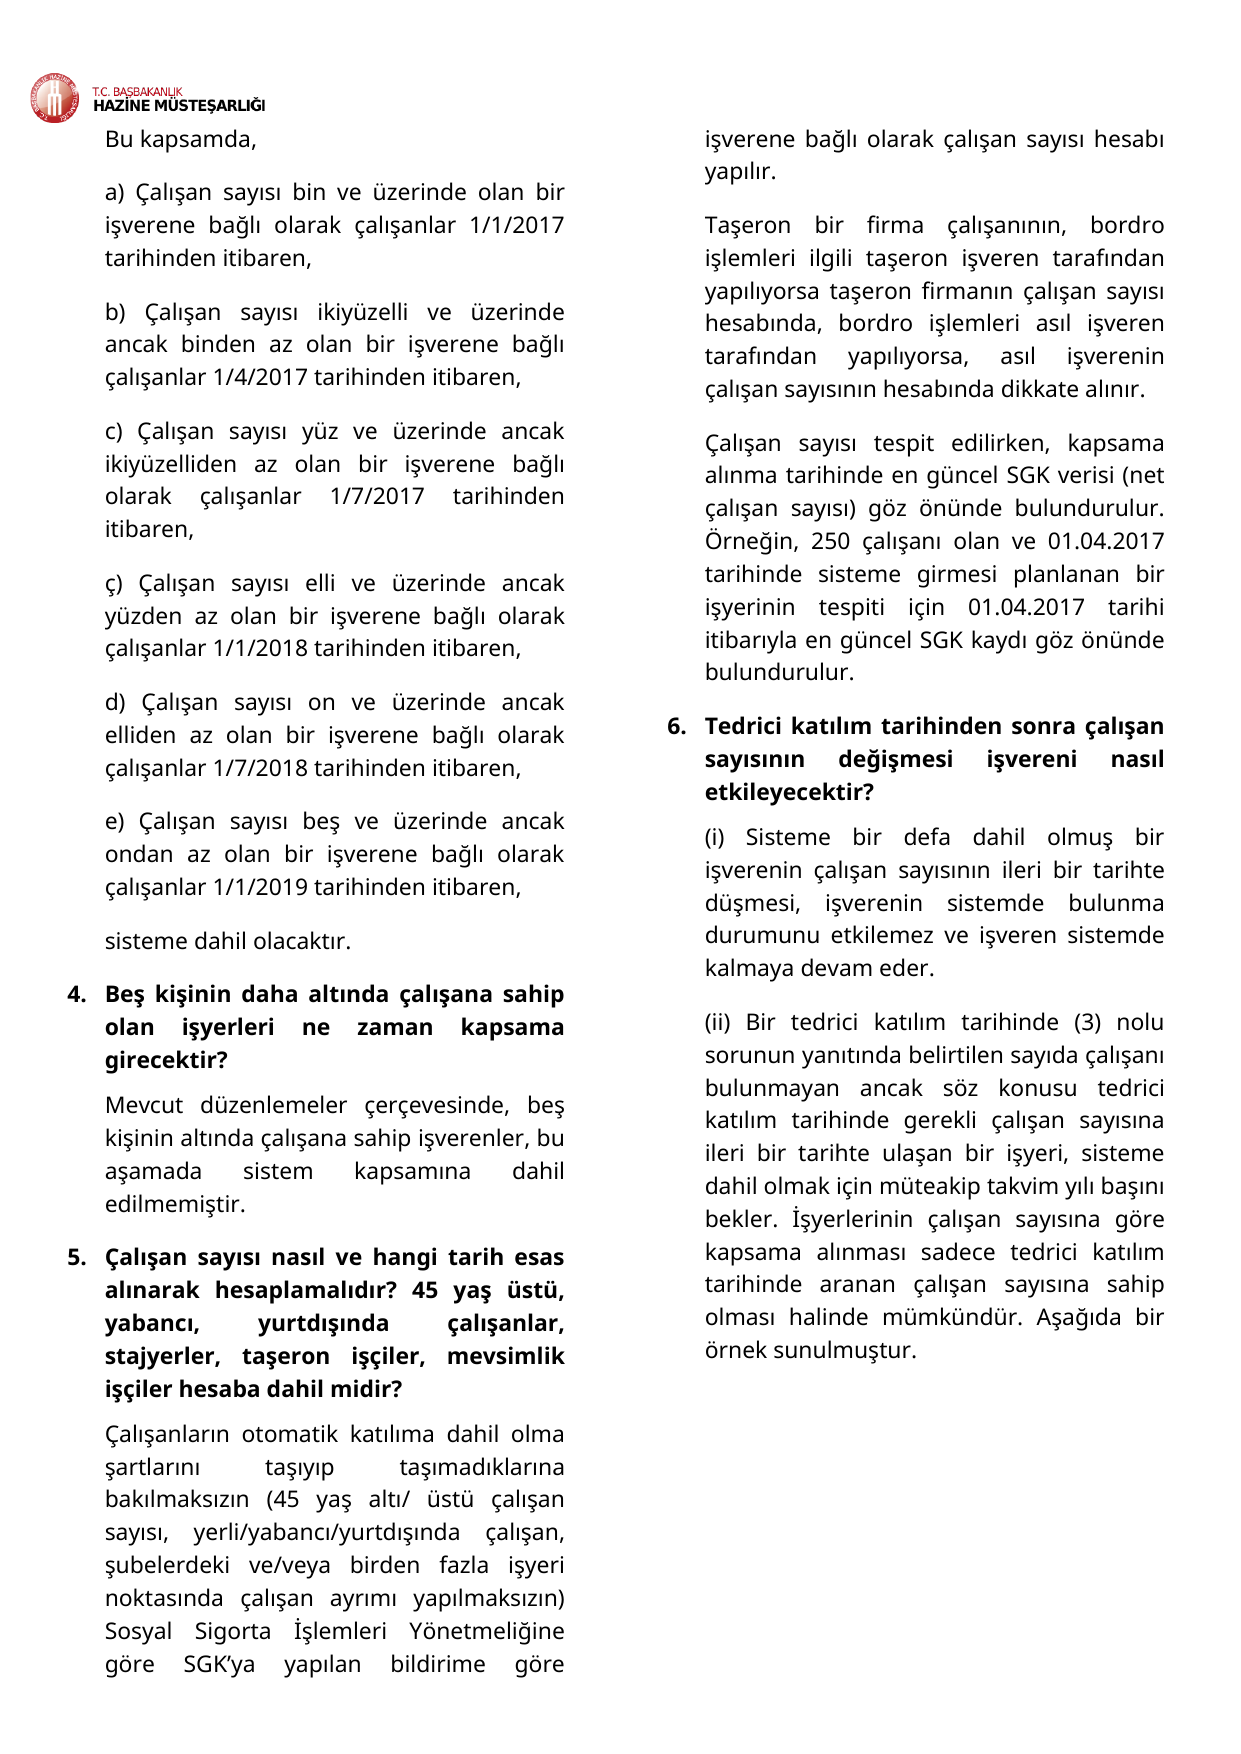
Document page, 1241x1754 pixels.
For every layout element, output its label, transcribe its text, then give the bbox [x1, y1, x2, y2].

text (ii) Bir tedrici katılım tarihinde (3) nolu sorunun yanıtında belirtilen sayıda çalışanı bulunmayan ancak söz konusu tedrici katılım tarihinde gerekli çalışan sayısına ileri bir tarihte ulaşan bir işyeri, sisteme dahil olmak için müteakip takvim yılı başını bekler. İşyerlerinin çalışan sayısına göre kapsama alınması sadece tedrici katılım tarihinde aranan çalışan sayısına sahip olması halinde mümkündür. Aşağıda bir örnek sunulmuştur. [704, 1006, 1165, 1365]
text c) Çalışan sayısı yüz ve üzerinde ancak ikiyüzelliden az olan bir işverene bağlı olarak çalışanlar 1/7/2017 tarihinden itibaren, [104, 415, 565, 544]
text ç) Çalışan sayısı elli ve üzerinde ancak yüzden az olan bir işverene bağlı olarak çalışanlar 1/1/2018 tarihinden itibaren, [104, 567, 565, 664]
picture [30, 73, 265, 123]
text Bu kapsamda, [104, 122, 565, 154]
list Tedrici katılım tarihinden sonra çalışan sayısının değişmesi işvereni nasıl etkileyecektir? [667, 710, 1165, 807]
text Çalışan sayısı tespit edilirken, kapsama alınma tarihinde en güncel SGK verisi (net çalışan sayısı) göz önünde bulundurulur. Örneğin, 250 çalışanı olan ve 01.04.2017 tarihinde sisteme girmesi planlanan bir işyerinin tespiti için 01.04.2017 tarihi itibarıyla en güncel SGK kaydı göz önünde bulundurulur. [704, 427, 1165, 688]
text Taşeron bir firma çalışanının, bordro işlemleri ilgili taşeron işveren tarafından yapılıyorsa taşeron firmanın çalışan sayısı hesabında, bordro işlemleri asıl işveren tarafından yapılıyorsa, asıl işverenin çalışan sayısının hesabında dikkate alınır. [704, 209, 1165, 404]
text e) Çalışan sayısı beş ve üzerinde ancak ondan az olan bir işverene bağlı olarak çalışanlar 1/1/2019 tarihinden itibaren, [104, 805, 565, 902]
list Çalışan sayısı nasıl ve hangi tarih esas alınarak hesaplamalıdır? 45 yaş üstü, yabancı, yurtdışında çalışanlar, stajyerler, taşeron işçiler, mevsimlik işçiler hesaba dahil midir? [67, 1241, 565, 1404]
text (i) Sisteme bir defa dahil olmuş bir işverenin çalışan sayısının ileri bir tarihte düşmesi, işverenin sistemde bulunma durumunu etkilemez ve işveren sistemde kalmaya devam eder. [704, 821, 1165, 983]
text a) Çalışan sayısı bin ve üzerinde olan bir işverene bağlı olarak çalışanlar 1/1/2017 tarihinden itibaren, [104, 176, 565, 273]
text b) Çalışan sayısı ikiyüzelli ve üzerinde ancak binden az olan bir işverene bağlı çalışanlar 1/4/2017 tarihinden itibaren, [104, 295, 565, 392]
text Çalışanların otomatik katılıma dahil olma şartlarını taşıyıp taşımadıklarına bakılmaksızın (45 yaş altı/ üstü çalışan sayısı, yerli/yabancı/yurtdışında çalışan, şubelerdeki ve/veya birden fazla işyeri noktasında çalışan ayrımı yapılmaksızın) Sosyal Sigorta İşlemleri Yönetmeliğine göre SGK’ya yapılan bildirime göre işverene bağlı olarak çalışan sayısı hesabı yapılır. [104, 1418, 565, 1679]
text Mevcut düzenlemeler çerçevesinde, beş kişinin altında çalışana sahip işverenler, bu aşamada sistem kapsamına dahil edilmemiştir. [104, 1089, 565, 1219]
list Beş kişinin daha altında çalışana sahip olan işyerleri ne zaman kapsama girecektir? [67, 978, 565, 1075]
text sisteme dahil olacaktır. [104, 924, 565, 956]
text Çalışanların otomatik katılıma dahil olma şartlarını taşıyıp taşımadıklarına bakılmaksızın (45 yaş altı/ üstü çalışan sayısı, yerli/yabancı/yurtdışında çalışan, şubelerdeki ve/veya birden fazla işyeri noktasında çalışan ayrımı yapılmaksızın) Sosyal Sigorta İşlemleri Yönetmeliğine göre SGK’ya yapılan bildirime göre işverene bağlı olarak çalışan sayısı hesabı yapılır. [704, 122, 1165, 187]
text d) Çalışan sayısı on ve üzerinde ancak elliden az olan bir işverene bağlı olarak çalışanlar 1/7/2018 tarihinden itibaren, [104, 686, 565, 783]
